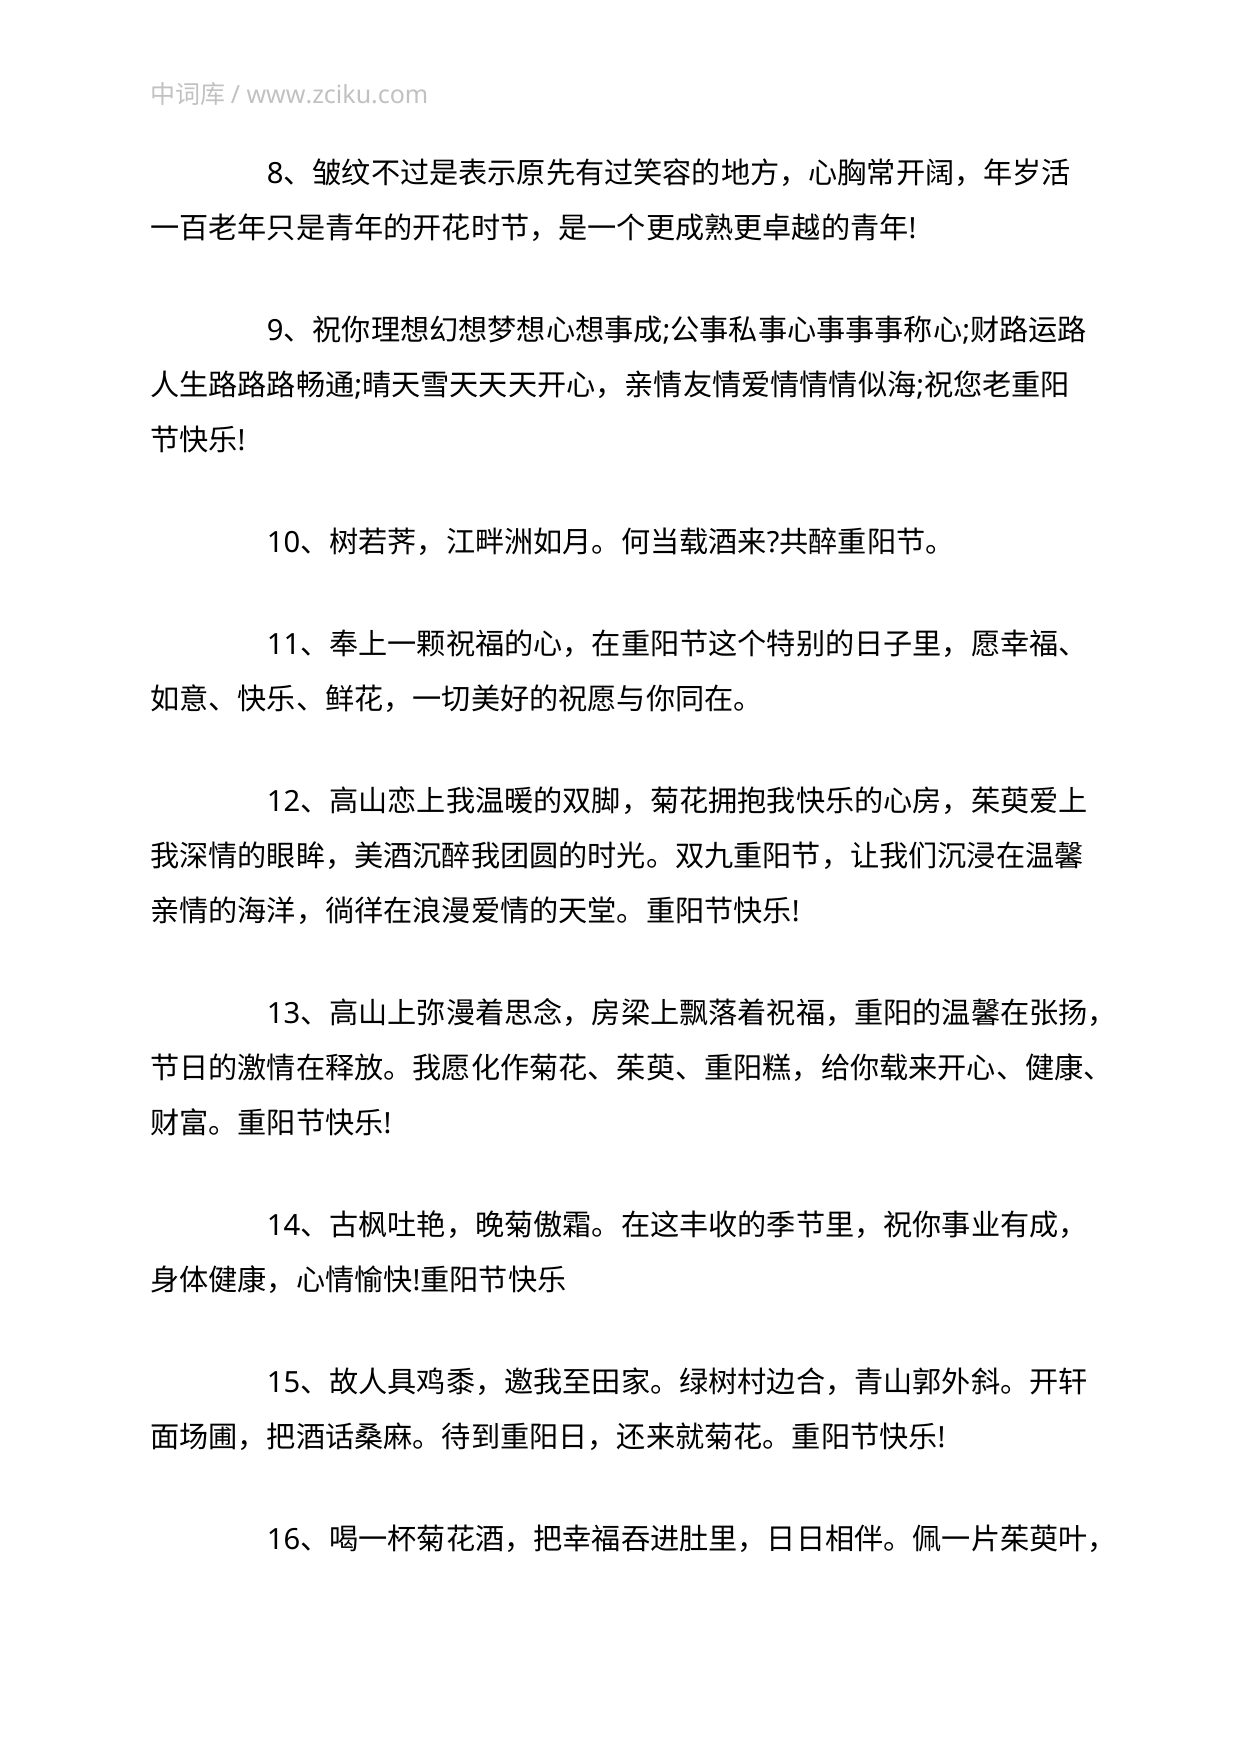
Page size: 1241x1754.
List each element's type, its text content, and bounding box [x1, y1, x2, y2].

text 15、故人具鸡黍，邀我至田家。绿树村边合，青山郭外斜。开轩面场圃，把酒话桑麻。待到重阳日，还来就菊花。重阳节快乐! [150, 1358, 1090, 1456]
text 12、高山恋上我温暖的双脚，菊花拥抱我快乐的心房，茱萸爱上我深情的眼眸，美酒沉醉我团圆的时光。双九重阳节，让我们沉浸在温馨亲情的海洋，徜徉在浪漫爱情的天堂。重阳节快乐! [150, 778, 1090, 930]
text 10、树若荠，江畔洲如月。何当载酒来?共醉重阳节。 [150, 519, 1090, 561]
text 9、祝你理想幻想梦想心想事成;公事私事心事事事称心;财路运路人生路路路畅通;晴天雪天天天开心，亲情友情爱情情情似海;祝您老重阳节快乐! [150, 307, 1090, 459]
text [150, 1515, 1090, 1558]
text 11、奉上一颗祝福的心，在重阳节这个特别的日子里，愿幸福、如意、快乐、鲜花，一切美好的祝愿与你同在。 [150, 621, 1090, 718]
text 13、高山上弥漫着思念，房梁上飘落着祝福，重阳的温馨在张扬，节日的激情在释放。我愿化作菊花、茱萸、重阳糕，给你载来开心、健康、财富。重阳节快乐! [150, 989, 1090, 1142]
text 14、古枫吐艳，晚菊傲霜。在这丰收的季节里，祝你事业有成，身体健康，心情愉快!重阳节快乐 [150, 1201, 1090, 1299]
text 8、皱纹不过是表示原先有过笑容的地方，心胸常开阔，年岁活一百老年只是青年的开花时节，是一个更成熟更卓越的青年! [150, 150, 1090, 247]
